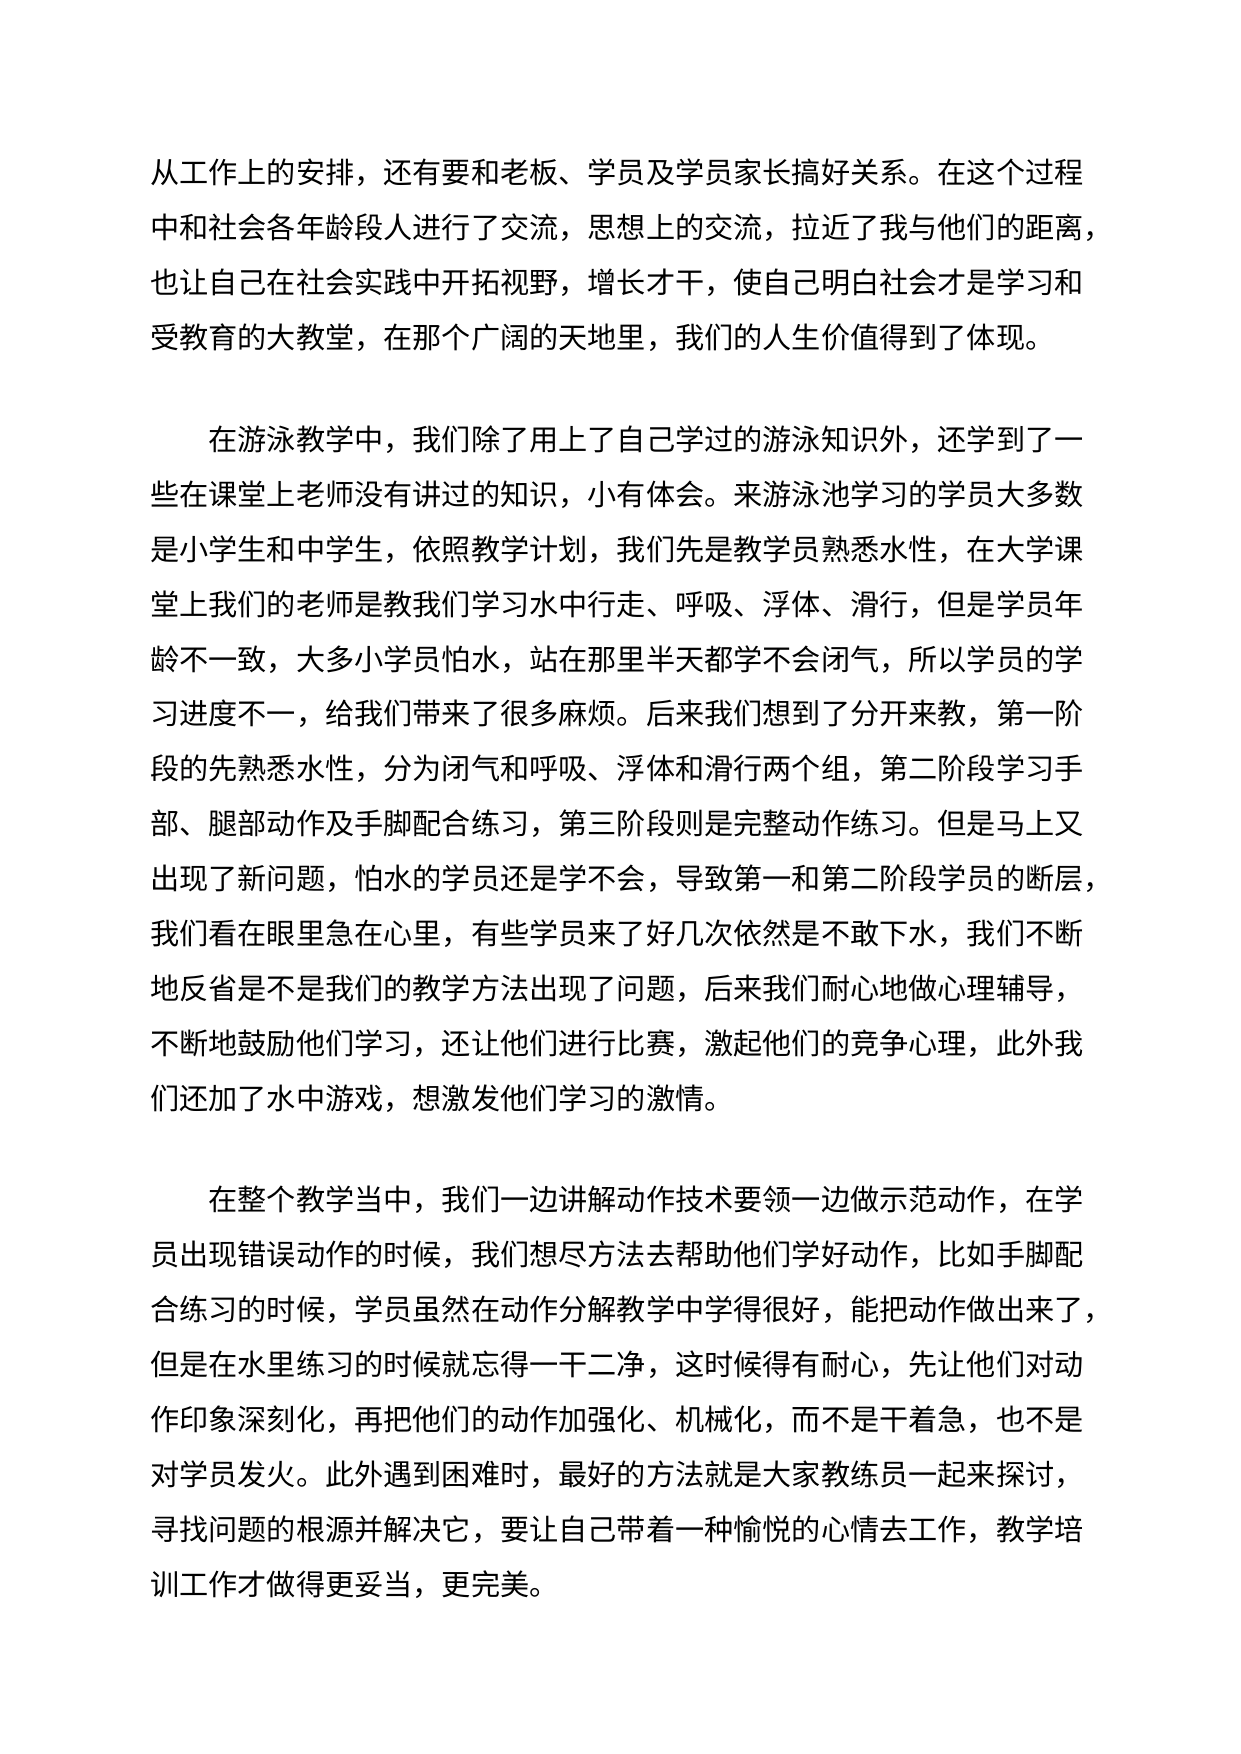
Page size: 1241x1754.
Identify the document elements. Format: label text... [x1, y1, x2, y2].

text 在整个教学当中，我们一边讲解动作技术要领一边做示范动作，在学员出现错误动作的时候，我们想尽方法去帮助他们学好动作，比如手脚配合练习的时候，学员虽然在动作分解教学中学得很好，能把动作做出来了，但是在水里练习的时候就忘得一干二净，这时候得有耐心，先让他们对动作印象深刻化，再把他们的动作加强化、机械化，而不是干着急，也不是对学员发火。此外遇到困难时，最好的方法就是大家教练员一起来探讨，寻找问题的根源并解决它，要让自己带着一种愉悦的心情去工作，教学培训工作才做得更妥当，更完美。 [150, 1177, 1090, 1603]
text 在游泳教学中，我们除了用上了自己学过的游泳知识外，还学到了一些在课堂上老师没有讲过的知识，小有体会。来游泳池学习的学员大多数是小学生和中学生，依照教学计划，我们先是教学员熟悉水性，在大学课堂上我们的老师是教我们学习水中行走、呼吸、浮体、滑行，但是学员年龄不一致，大多小学员怕水，站在那里半天都学不会闭气，所以学员的学习进度不一，给我们带来了很多麻烦。后来我们想到了分开来教，第一阶段的先熟悉水性，分为闭气和呼吸、浮体和滑行两个组，第二阶段学习手部、腿部动作及手脚配合练习，第三阶段则是完整动作练习。但是马上又出现了新问题，怕水的学员还是学不会，导致第一和第二阶段学员的断层，我们看在眼里急在心里，有些学员来了好几次依然是不敢下水，我们不断地反省是不是我们的教学方法出现了问题，后来我们耐心地做心理辅导，不断地鼓励他们学习，还让他们进行比赛，激起他们的竞争心理，此外我们还加了水中游戏，想激发他们学习的激情。 [150, 416, 1090, 1117]
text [150, 150, 1090, 357]
